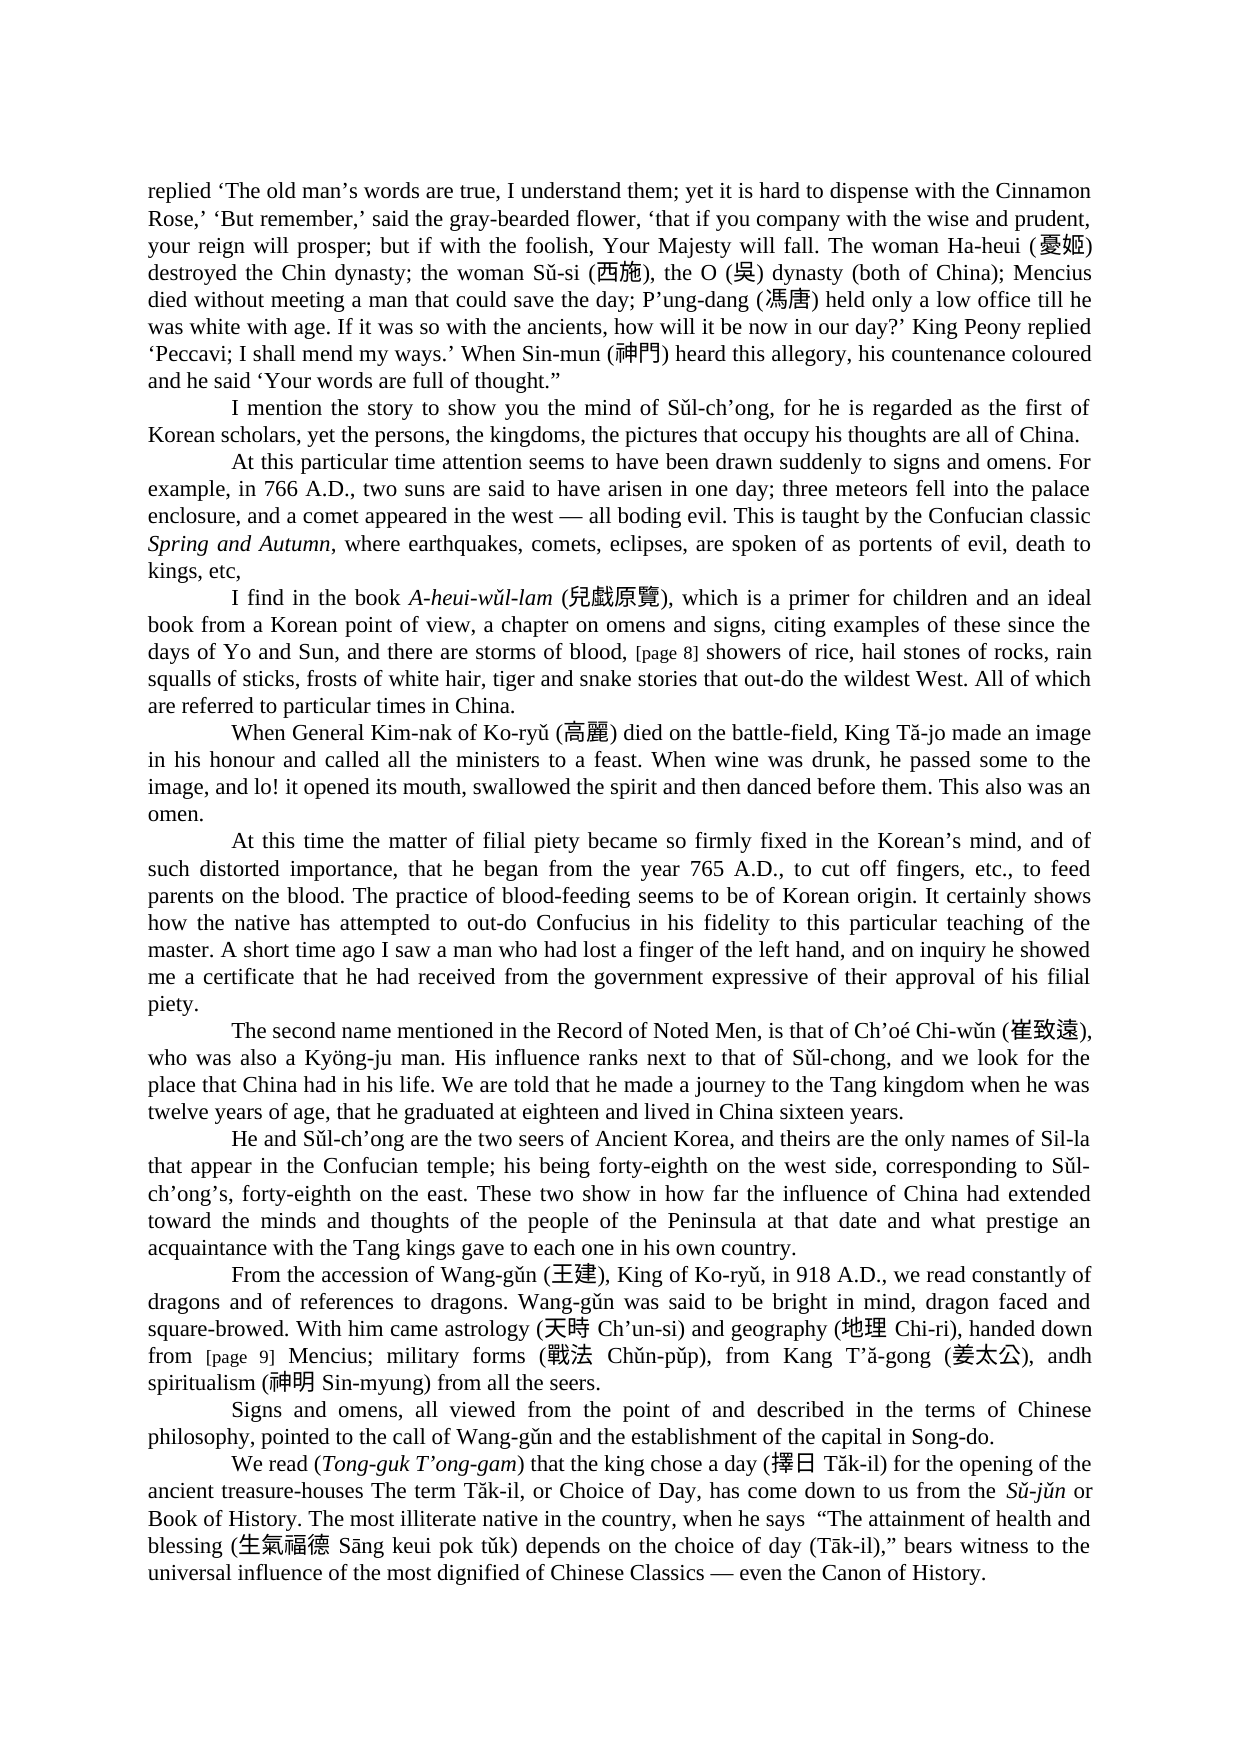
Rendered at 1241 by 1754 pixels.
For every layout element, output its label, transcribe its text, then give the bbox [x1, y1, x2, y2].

text I mention the story to show you the mind of Sǔl-ch’ong, for he is regarded as the first of Korean scholars, yet the persons, the kingdoms, the pictures that occupy his thoughts are all of China. [148, 394, 1092, 448]
text Signs and omens, all viewed from the point of and described in the terms of Chinese philosophy, pointed to the call of Wang-gǔn and the establishment of the capital in Song-do. [148, 1396, 1092, 1450]
text The second name mentioned in the Record of Noted Men, is that of Ch’oé Chi-wǔn (崔致遠), who was also a Kyöng-ju man. His influence ranks next to that of Sǔl-chong, and we look for the place that China had in his life. We are told that he made a journey to the Tang kingdom when he was twelve years of age, that he graduated at eighteen and lived in China sixteen years. [148, 1017, 1092, 1125]
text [148, 177, 1092, 394]
text We read (Tong-guk T’ong-gam) that the king chose a day (擇日 Tăk-il) for the opening of the ancient treasure-houses The term Tăk-il, or Choice of Day, has come down to us from the Sǔ-jǔn or Book of History. The most illiterate native in the country, when he says “The attainment of health and blessing (生氣福德 Sāng keui pok tǔk) depends on the choice of day (Tāk-il),” bears witness to the universal influence of the most dignified of Chinese Classics — even the Canon of History. [148, 1450, 1092, 1586]
text At this time the matter of filial piety became so firmly fixed in the Korean’s mind, and of such distorted importance, that he began from the year 765 A.D., to cut off fingers, etc., to feed parents on the blood. The practice of blood-feeding seems to be of Korean origin. It certainly shows how the native has attempted to out-do Confucius in his fidelity to this particular teaching of the master. A short time ago I saw a man who had lost a finger of the left hand, and on inquiry he showed me a certificate that he had received from the government expressive of their approval of his filial piety. [148, 827, 1092, 1017]
text From the accession of Wang-gǔn (王建), King of Ko-ryǔ, in 918 A.D., we read constantly of dragons and of references to dragons. Wang-gǔn was said to be bright in mind, dragon faced and square-browed. With him came astrology (天時 Ch’un-si) and geography (地理 Chi-ri), handed down from [page 9] Mencius; military forms (戰法 Chǔn-pǔp), from Kang T’ă-gong (姜太公), andh spiritualism (神明 Sin-myung) from all the seers. [148, 1261, 1092, 1396]
text When General Kim-nak of Ko-ryǔ (高麗) died on the battle-field, King Tă-jo made an image in his honour and called all the ministers to a feast. When wine was drunk, he passed some to the image, and lo! it opened its mouth, swallowed the spirit and then danced before them. This also was an omen. [148, 719, 1092, 827]
text He and Sǔl-ch’ong are the two seers of Ancient Korea, and theirs are the only names of Sil-la that appear in the Confucian temple; his being forty-eighth on the west side, corresponding to Sǔl-ch’ong’s, forty-eighth on the east. These two show in how far the influence of China had extended toward the minds and thoughts of the people of the Peninsula at that date and what prestige an acquaintance with the Tang kings gave to each one in his own country. [148, 1125, 1092, 1261]
text I find in the book A-heui-wǔl-lam (兒戱原覽), which is a primer for children and an ideal book from a Korean point of view, a chapter on omens and signs, citing examples of these since the days of Yo and Sun, and there are storms of blood, [page 8] showers of rice, hail stones of rocks, rain squalls of sticks, frosts of white hair, tiger and snake stories that out-do the wildest West. All of which are referred to particular times in China. [148, 583, 1092, 719]
text At this particular time attention seems to have been drawn suddenly to signs and omens. For example, in 766 A.D., two suns are said to have arisen in one day; three meteors fell into the palace enclosure, and a comet appeared in the west — all boding evil. This is taught by the Confucian classic Spring and Autumn, where earthquakes, comets, eclipses, are spoken of as portents of evil, death to kings, etc, [148, 448, 1092, 583]
